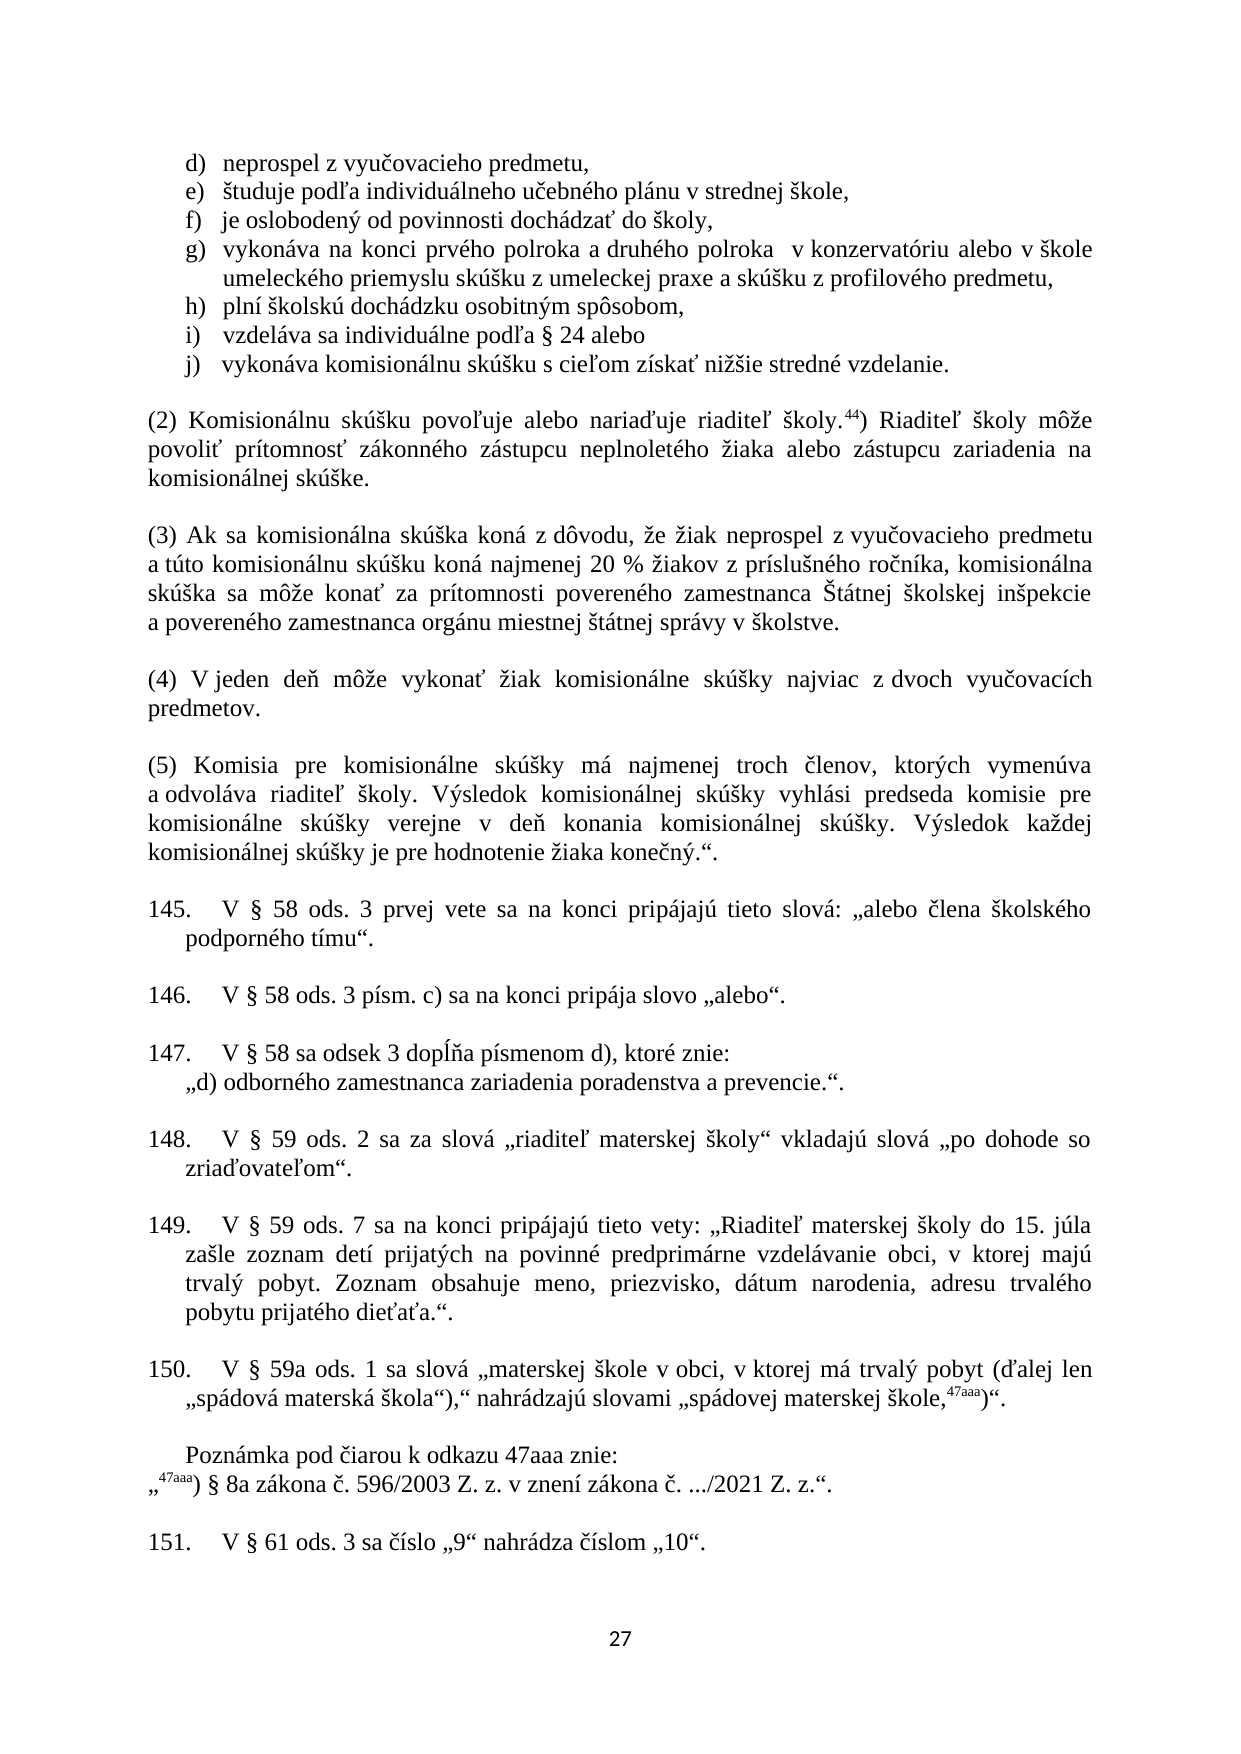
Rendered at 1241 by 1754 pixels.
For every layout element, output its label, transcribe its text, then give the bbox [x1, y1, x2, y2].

list f) je oslobodený od povinnosti dochádzať do školy, [185, 205, 1093, 234]
list V § 59 ods. 2 sa za slová „riaditeľ materskej školy“ vkladajú slová „po dohode so zriaďovateľom“. [148, 1124, 1093, 1182]
list V § 58 sa odsek 3 dopĺňa písmenom d), ktoré znie: [148, 1038, 1093, 1067]
text „47aaa) § 8a zákona č. 596/2003 Z. z. v znení zákona č. .../2021 Z. z.“. [148, 1469, 1093, 1498]
text (3) Ak sa komisionálna skúška koná z dôvodu, že žiak neprospel z vyučovacieho predmetu a túto komisionálnu skúšku koná najmenej 20 % žiakov z príslušného ročníka, komisionálna skúška sa môže konať za prítomnosti povereného zamestnanca Štátnej školskej inšpekcie a povereného zamestnanca orgánu miestnej štátnej správy v školstve. [148, 521, 1093, 636]
list V § 61 ods. 3 sa číslo „9“ nahrádza číslom „10“. [148, 1527, 1093, 1556]
list plní školskú dochádzku osobitným spôsobom, [185, 291, 1093, 320]
list V § 59a ods. 1 sa slová „materskej škole v obci, v ktorej má trvalý pobyt (ďalej len „spádová materská škola“),“ nahrádzajú slovami „spádovej materskej škole,47aaa)“. [148, 1354, 1093, 1412]
text (4) V jeden deň môže vykonať žiak komisionálne skúšky najviac z dvoch vyučovacích predmetov. [148, 664, 1093, 722]
text (2) Komisionálnu skúšku povoľuje alebo nariaďuje riaditeľ školy.44) Riaditeľ školy môže povoliť prítomnosť zákonného zástupcu neplnoletého žiaka alebo zástupcu zariadenia na komisionálnej skúške. [148, 406, 1093, 492]
text (5) Komisia pre komisionálne skúšky má najmenej troch členov, ktorých vymenúva a odvoláva riaditeľ školy. Výsledok komisionálnej skúšky vyhlási predseda komisie pre komisionálne skúšky verejne v deň konania komisionálnej skúšky. Výsledok každej komisionálnej skúšky je pre hodnotenie žiaka konečný.“. [148, 751, 1093, 866]
list Poznámka pod čiarou k odkazu 47aaa znie: [185, 1441, 1093, 1469]
list študuje podľa individuálneho učebného plánu v strednej škole, [185, 176, 1093, 205]
list V § 58 ods. 3 písm. c) sa na konci pripája slovo „alebo“. [148, 981, 1093, 1009]
list V § 58 ods. 3 prvej vete sa na konci pripájajú tieto slová: „alebo člena školského podporného tímu“. [148, 894, 1093, 952]
list vykonáva komisionálnu skúšku s cieľom získať nižšie stredné vzdelanie. [185, 349, 1093, 378]
list neprospel z vyučovacieho predmetu, [185, 148, 1093, 176]
list vzdeláva sa individuálne podľa § 24 alebo [185, 320, 1093, 349]
list „d) odborného zamestnanca zariadenia poradenstva a prevencie.“. [185, 1067, 1093, 1096]
list V § 59 ods. 7 sa na konci pripájajú tieto vety: „Riaditeľ materskej školy do 15. júla zašle zoznam detí prijatých na povinné predprimárne vzdelávanie obci, v ktorej majú trvalý pobyt. Zoznam obsahuje meno, priezvisko, dátum narodenia, adresu trvalého pobytu prijatého dieťaťa.“. [148, 1211, 1093, 1326]
list vykonáva na konci prvého polroka a druhého polroka v konzervatóriu alebo v škole umeleckého priemyslu skúšku z umeleckej praxe a skúšku z profilového predmetu, [185, 234, 1093, 291]
